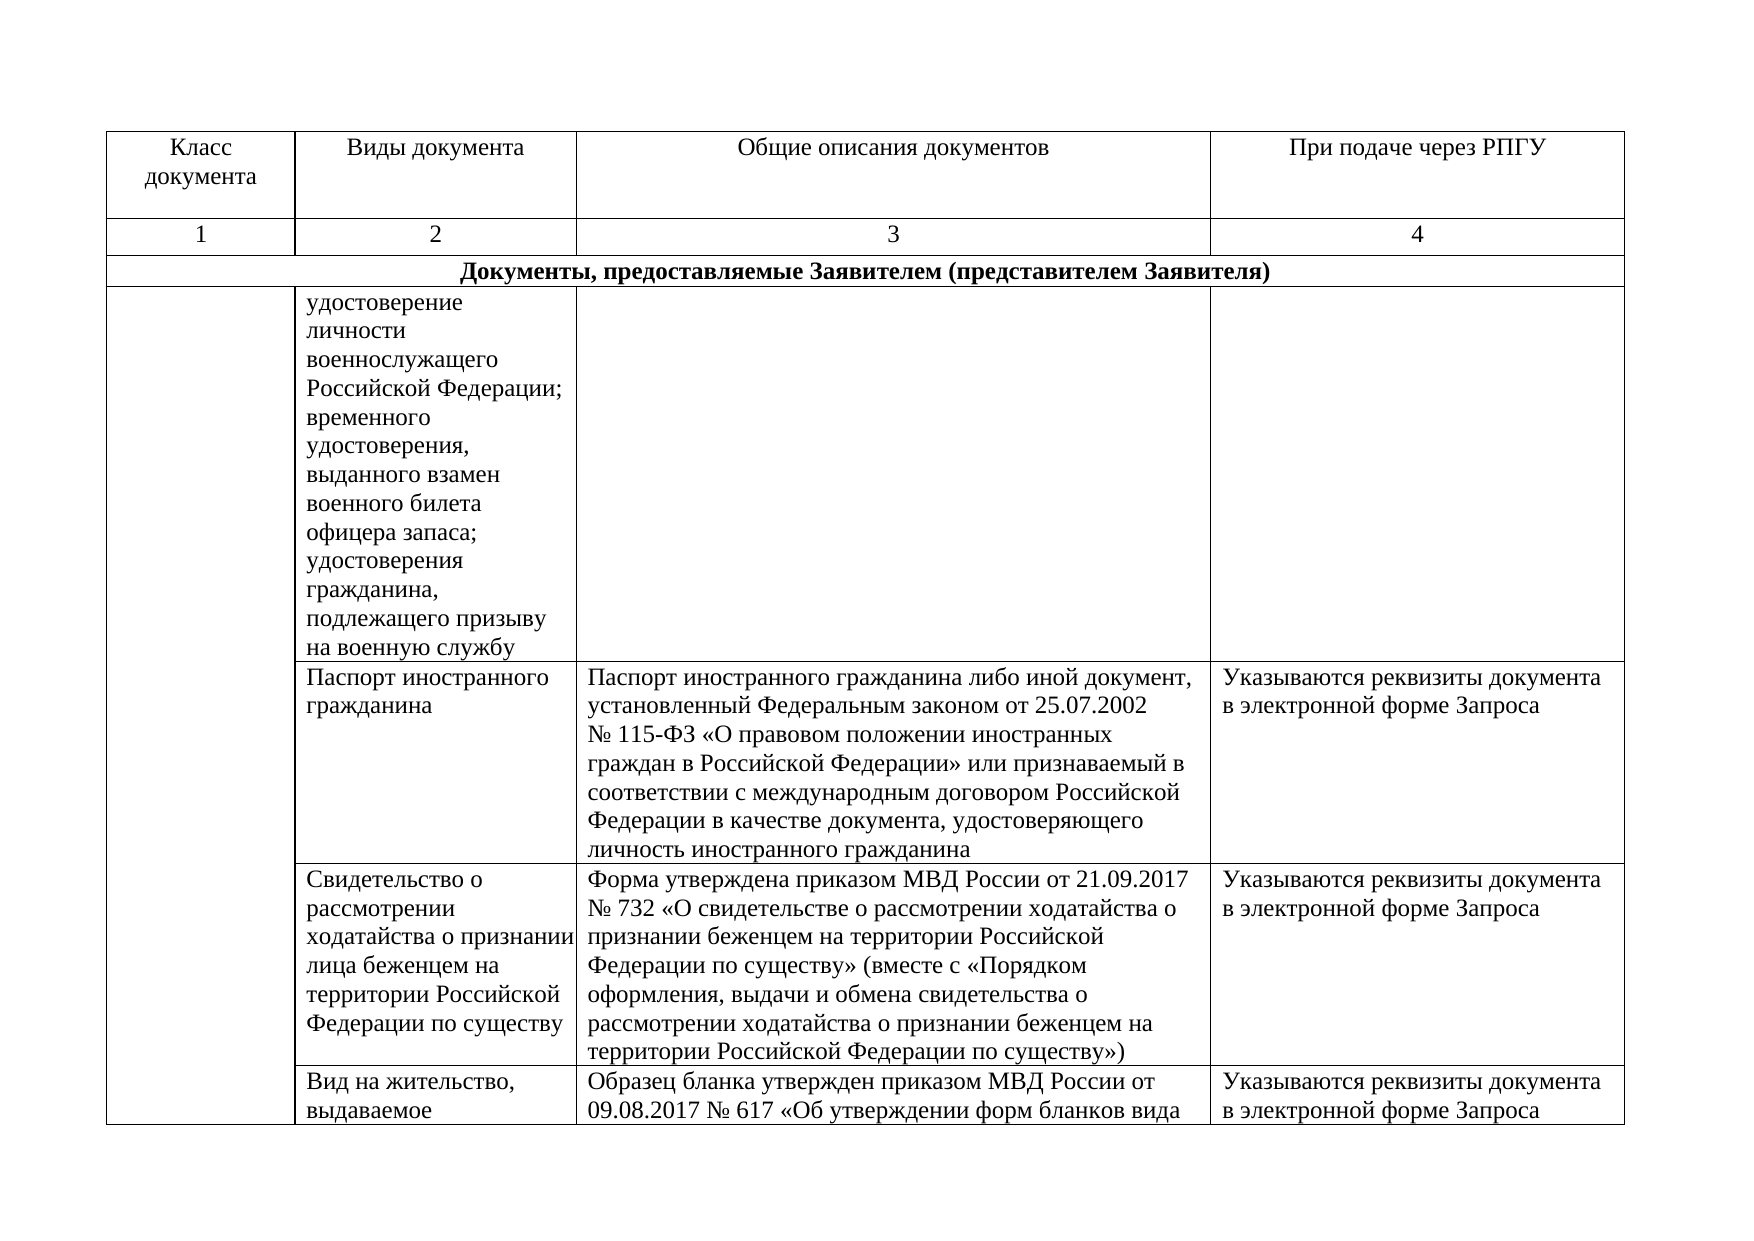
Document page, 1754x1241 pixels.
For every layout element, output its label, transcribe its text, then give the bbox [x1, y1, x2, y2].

table_cell Свидетельство о рассмотрении ходатайства о признании лица беженцем на территории Российской Федерации по существу [296, 864, 576, 1065]
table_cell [296, 1066, 576, 1124]
table_cell Документы, предоставляемые Заявителем (представителем Заявителя) [107, 256, 1624, 286]
table_header При подаче через РПГУ [1211, 132, 1624, 218]
table_cell 3 [577, 219, 1210, 255]
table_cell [1211, 1066, 1624, 1124]
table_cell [577, 1066, 1210, 1124]
table_cell Паспорт иностранного гражданина либо иной документ, установленный Федеральным законом от 25.07.2002 № 115-ФЗ «О правовом положении иностранных граждан в Российской Федерации» или признаваемый в соответствии с международным договором Российской Федерации в качестве документа, удостоверяющего личность иностранного гражданина [577, 662, 1210, 863]
table_cell Форма утверждена приказом МВД России от 21.09.2017 № 732 «О свидетельстве о рассмотрении ходатайства о признании беженцем на территории Российской Федерации по существу» (вместе с «Порядком оформления, выдачи и обмена свидетельства о рассмотрении ходатайства о признании беженцем на территории Российской Федерации по существу») [577, 864, 1210, 1065]
table_cell 2 [296, 219, 576, 255]
table_cell 1 [107, 219, 294, 255]
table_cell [1211, 287, 1624, 661]
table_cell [577, 287, 1210, 661]
table_header Класс документа [107, 132, 294, 218]
table_header Общие описания документов [577, 132, 1210, 218]
table_cell Паспорт иностранного гражданина [296, 662, 576, 863]
table_cell Указываются реквизиты документа в электронной форме Запроса [1211, 864, 1624, 1065]
table_header Виды документа [296, 132, 576, 218]
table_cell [296, 287, 576, 661]
table_cell Указываются реквизиты документа в электронной форме Запроса [1211, 662, 1624, 863]
table_cell 4 [1211, 219, 1624, 255]
